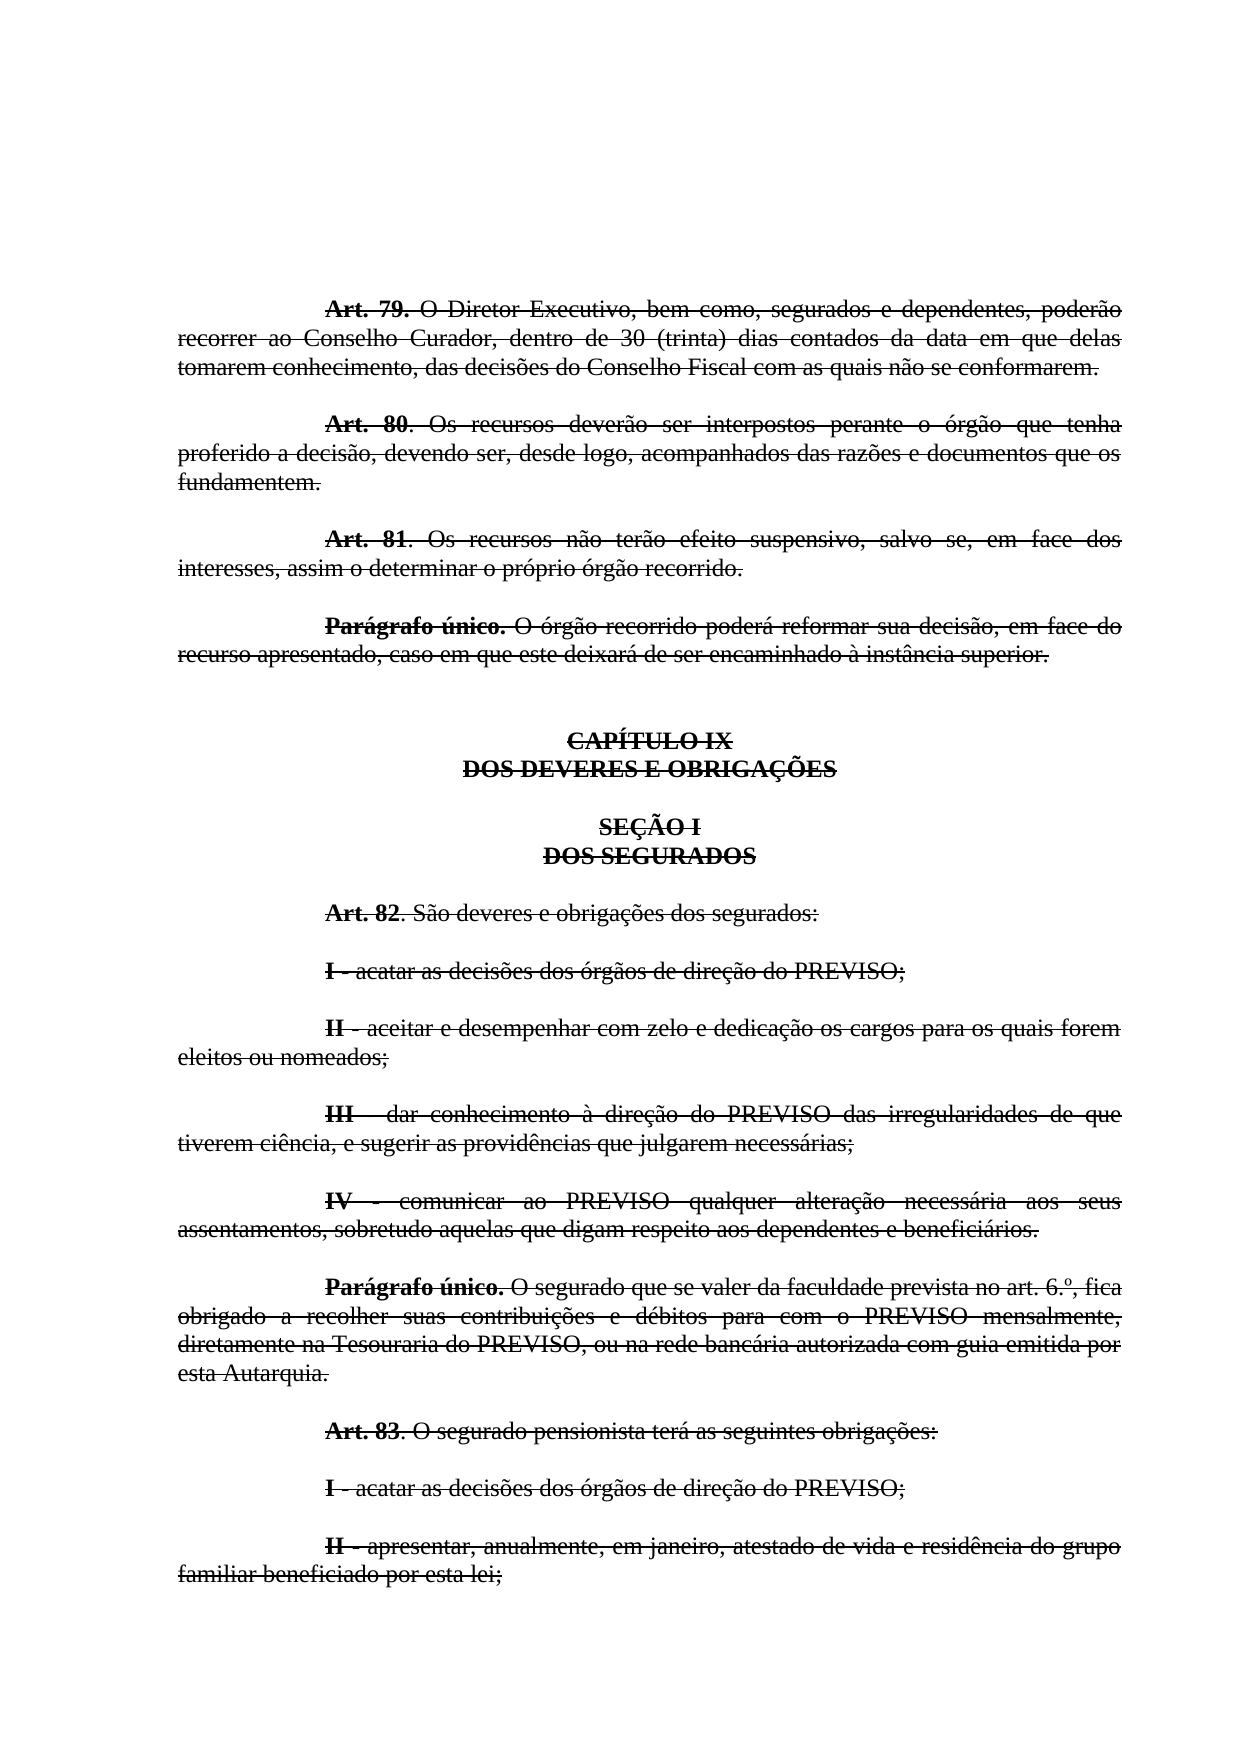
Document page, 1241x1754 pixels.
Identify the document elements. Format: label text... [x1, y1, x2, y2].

text CAPÍTULO IX [177, 726, 1122, 754]
text DOS DEVERES E OBRIGAÇÕES [177, 754, 1122, 783]
text Parágrafo único. O órgão recorrido poderá reformar sua decisão, em face do recurso apresentado, caso em que este deixará de ser encaminhado à instância superior. [177, 611, 1122, 668]
text II - aceitar e desempenhar com zelo e dedicação os cargos para os quais forem eleitos ou nomeados; [177, 1013, 1122, 1071]
text III - dar conhecimento à direção do PREVISO das irregularidades de que tiverem ciência, e sugerir as providências que julgarem necessárias; [177, 1099, 1122, 1157]
text Art. 83. O segurado pensionista terá as seguintes obrigações: [177, 1416, 1122, 1444]
text Art. 81. Os recursos não terão efeito suspensivo, salvo se, em face dos interesses, assim o determinar o próprio órgão recorrido. [177, 524, 1122, 582]
text I - acatar as decisões dos órgãos de direção do PREVISO; [177, 956, 1122, 984]
text I - acatar as decisões dos órgãos de direção do PREVISO; [177, 1473, 1122, 1502]
text Parágrafo único. O segurado que se valer da faculdade prevista no art. 6.º, fica obrigado a recolher suas contribuições e débitos para com o PREVISO mensalmente, diretamente na Tesouraria do PREVISO, ou na rede bancária autorizada com guia emitida por esta Autarquia. [177, 1272, 1122, 1316]
text Art. 82. São deveres e obrigações dos segurados: [177, 898, 1122, 927]
text II - apresentar, anualmente, em janeiro, atestado de vida e residência do grupo familiar beneficiado por esta lei; [177, 1531, 1122, 1588]
text Art. 79. O Diretor Executivo, bem como, segurados e dependentes, poderão recorrer ao Conselho Curador, dentro de 30 (trinta) dias contados da data em que delas tomarem conhecimento, das decisões do Conselho Fiscal com as quais não se conformarem. [177, 294, 1122, 339]
text DOS SEGURADOS [177, 841, 1122, 869]
text Art. 79. O Diretor Executivo, bem como, segurados e dependentes, poderão recorrer ao Conselho Curador, dentro de 30 (trinta) dias contados da data em que delas tomarem conhecimento, das decisões do Conselho Fiscal com as quais não se conformarem. [177, 340, 1122, 381]
text Parágrafo único. O segurado que se valer da faculdade prevista no art. 6.º, fica obrigado a recolher suas contribuições e débitos para com o PREVISO mensalmente, diretamente na Tesouraria do PREVISO, ou na rede bancária autorizada com guia emitida por esta Autarquia. [177, 1317, 1122, 1387]
text Art. 80. Os recursos deverão ser interpostos perante o órgão que tenha proferido a decisão, devendo ser, desde logo, acompanhados das razões e documentos que os fundamentem. [177, 409, 1122, 496]
text SEÇÃO I [177, 812, 1122, 841]
text IV - comunicar ao PREVISO qualquer alteração necessária aos seus assentamentos, sobretudo aquelas que digam respeito aos dependentes e beneficiários. [177, 1186, 1122, 1243]
